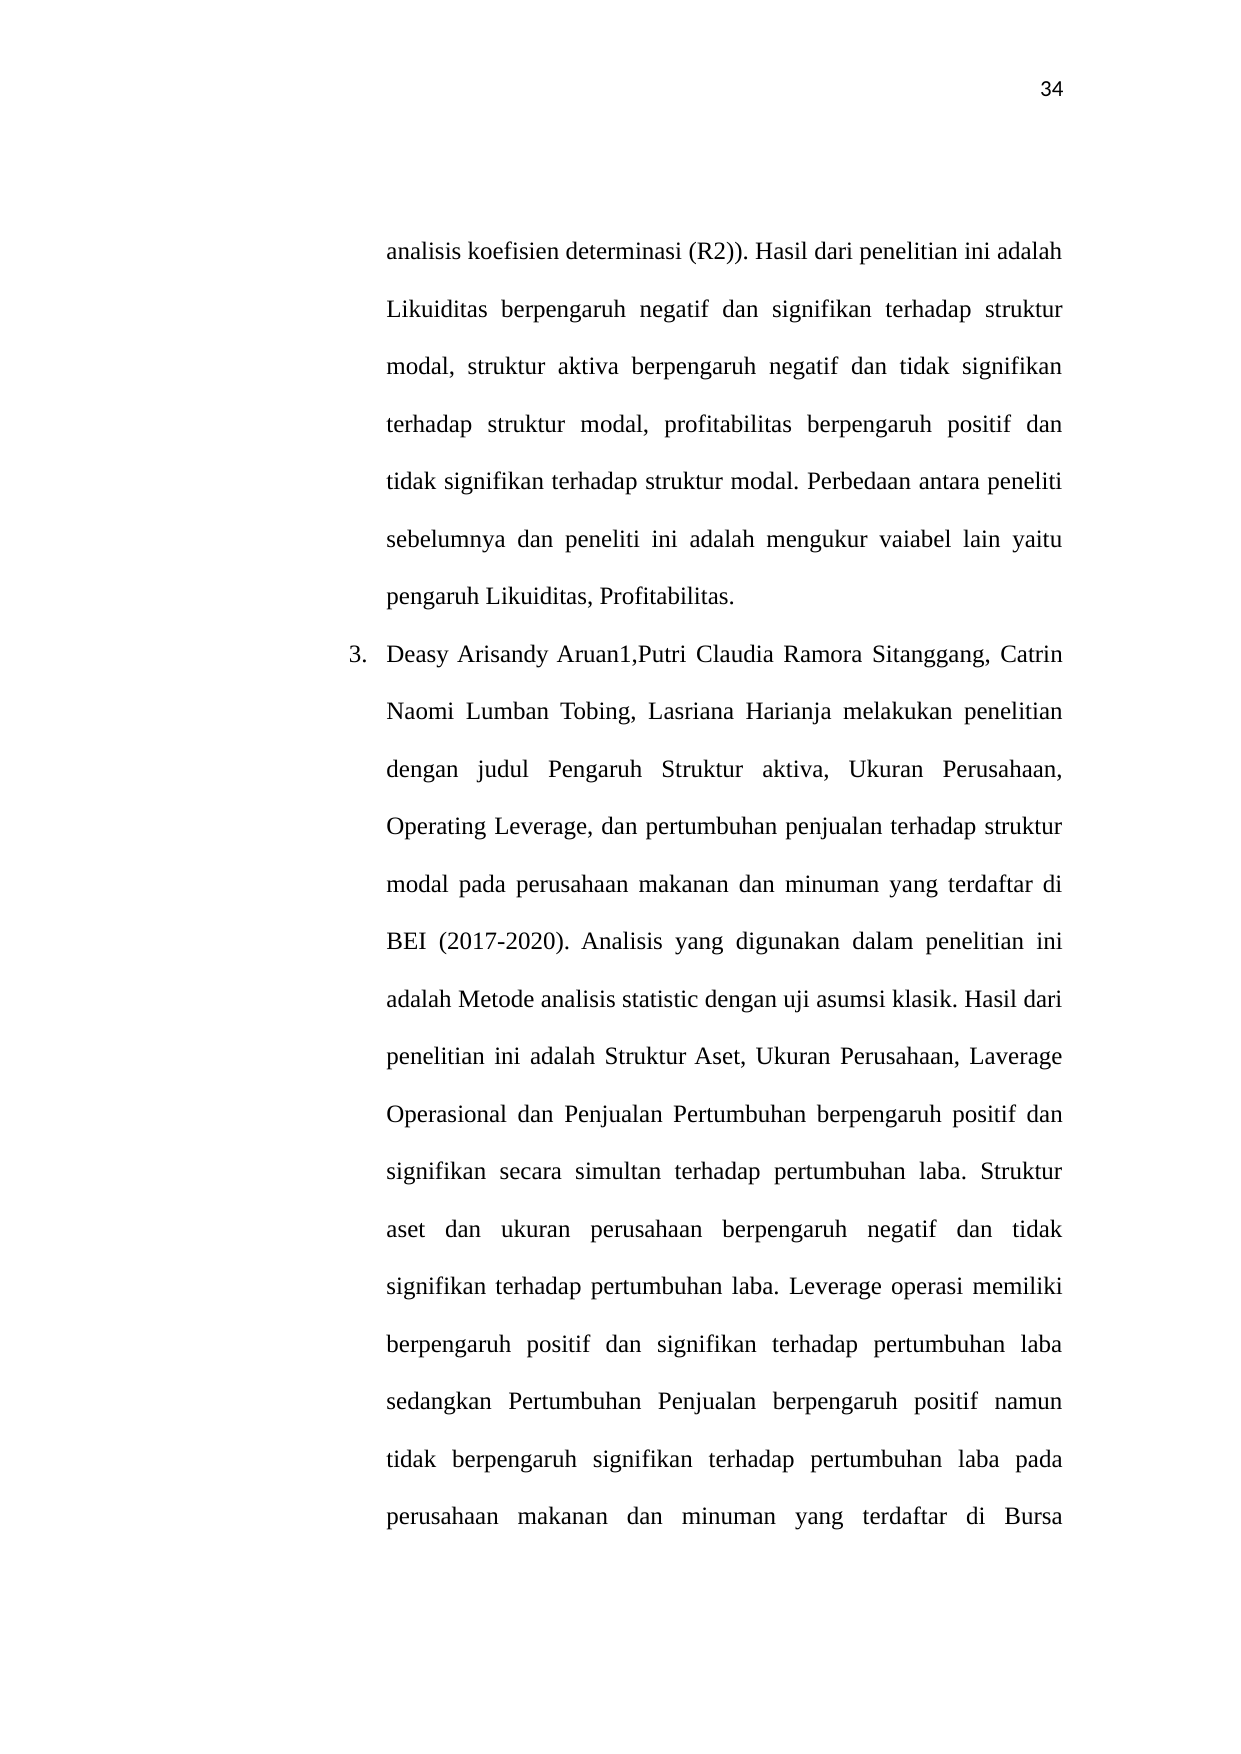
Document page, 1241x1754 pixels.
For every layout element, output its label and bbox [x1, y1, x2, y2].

list [349, 236, 1063, 610]
list [349, 639, 1063, 1530]
